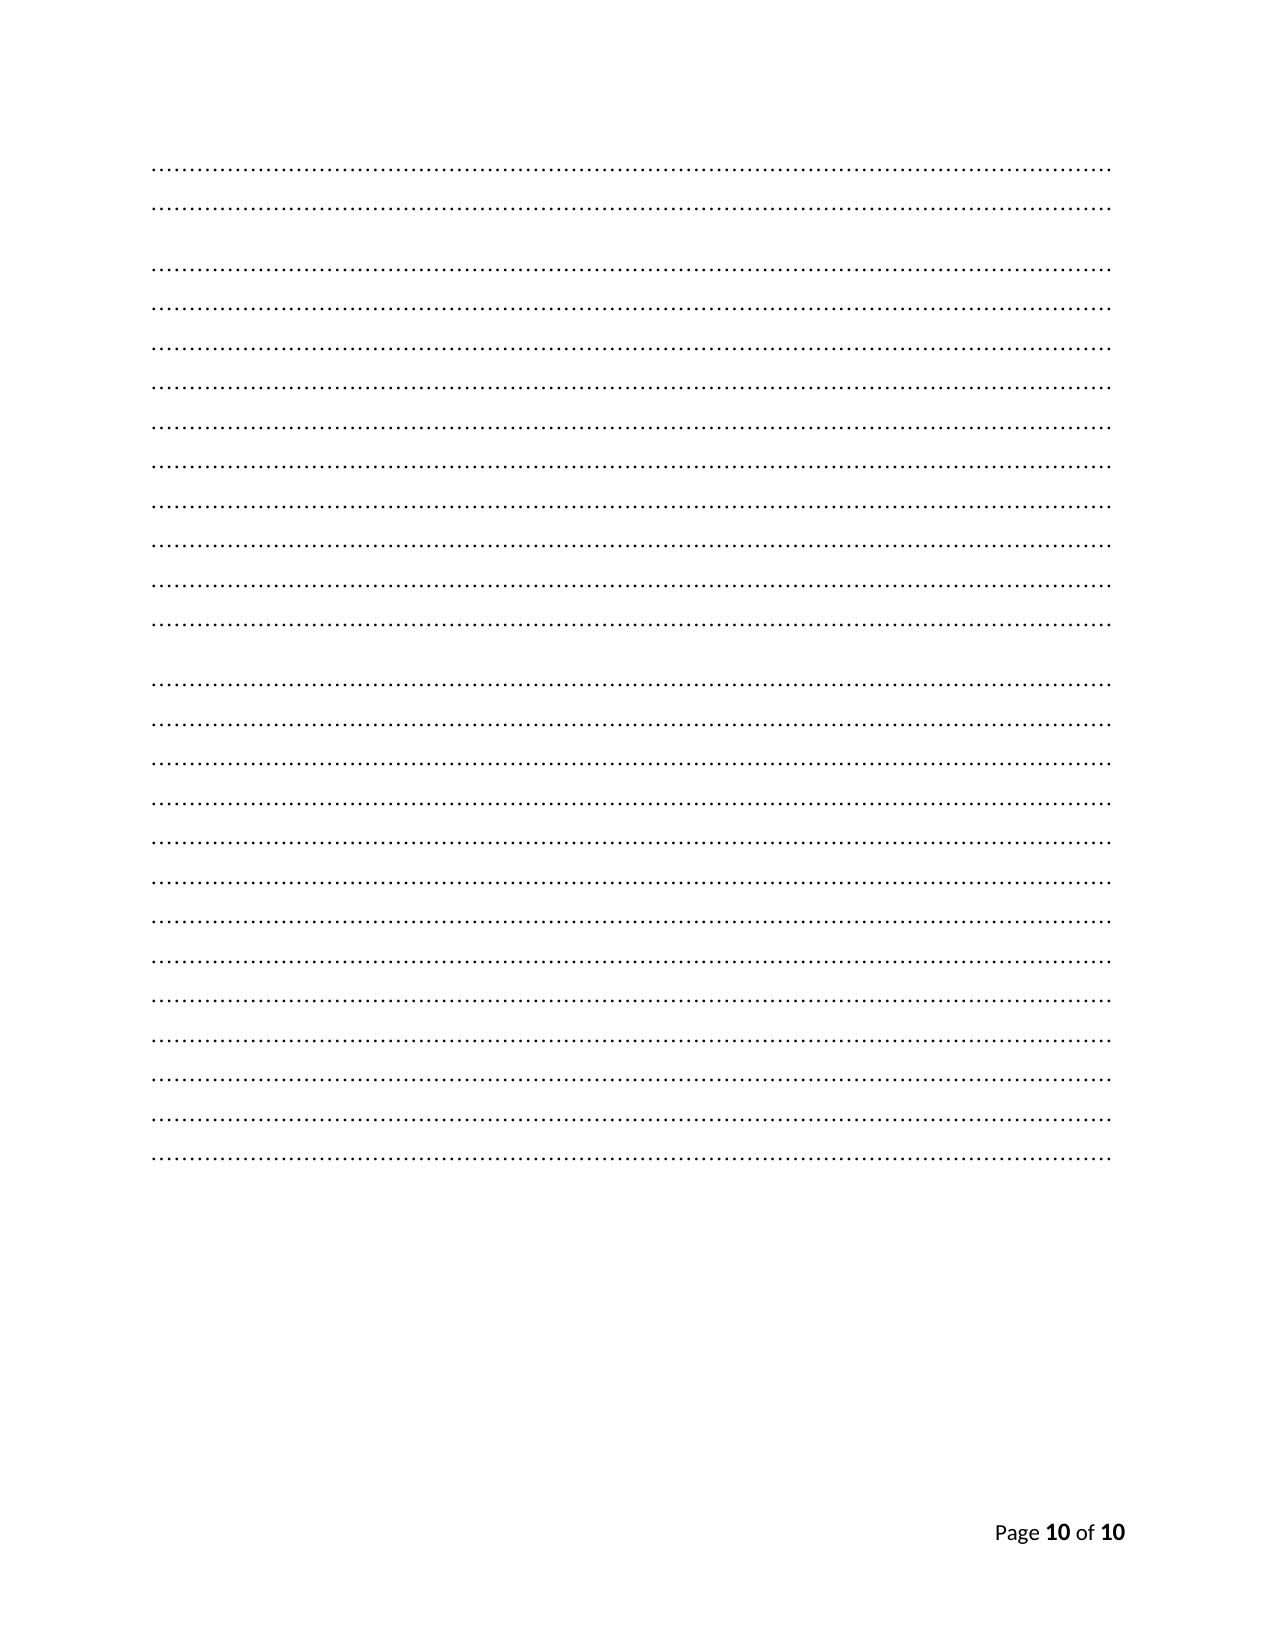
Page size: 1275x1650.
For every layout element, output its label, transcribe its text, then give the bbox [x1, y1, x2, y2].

text ……………………………………………………………………………………………………………………………………………………………………………………………………………………………………………………………………………………………………………………………………………………………………………………………………………………………………………………………………………………………………………………………………………………………………………………………………………………………………………………………………………………………………………………………………………………………………………………………………………………………………………………………………………………………………………………………………………………………………………………………………………………………………………………………………………………………………………………………………………………………………………………………………………………………………………………………………………………………………………………………………………………………………………………………………………………………………………………………………………………………………………… [150, 665, 1125, 1166]
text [150, 150, 1125, 216]
text ……………………………………………………………………………………………………………………………………………………………………………………………………………………………………………………………………………………………………………………………………………………………………………………………………………………………………………………………………………………………………………………………………………………………………………………………………………………………………………………………………………………………………………………………………………………………………………………………………………………………………………………………………………………………………………………………………………………………………………………………………………………………………………………………………………………………………………………………………………………………… [150, 250, 1125, 631]
